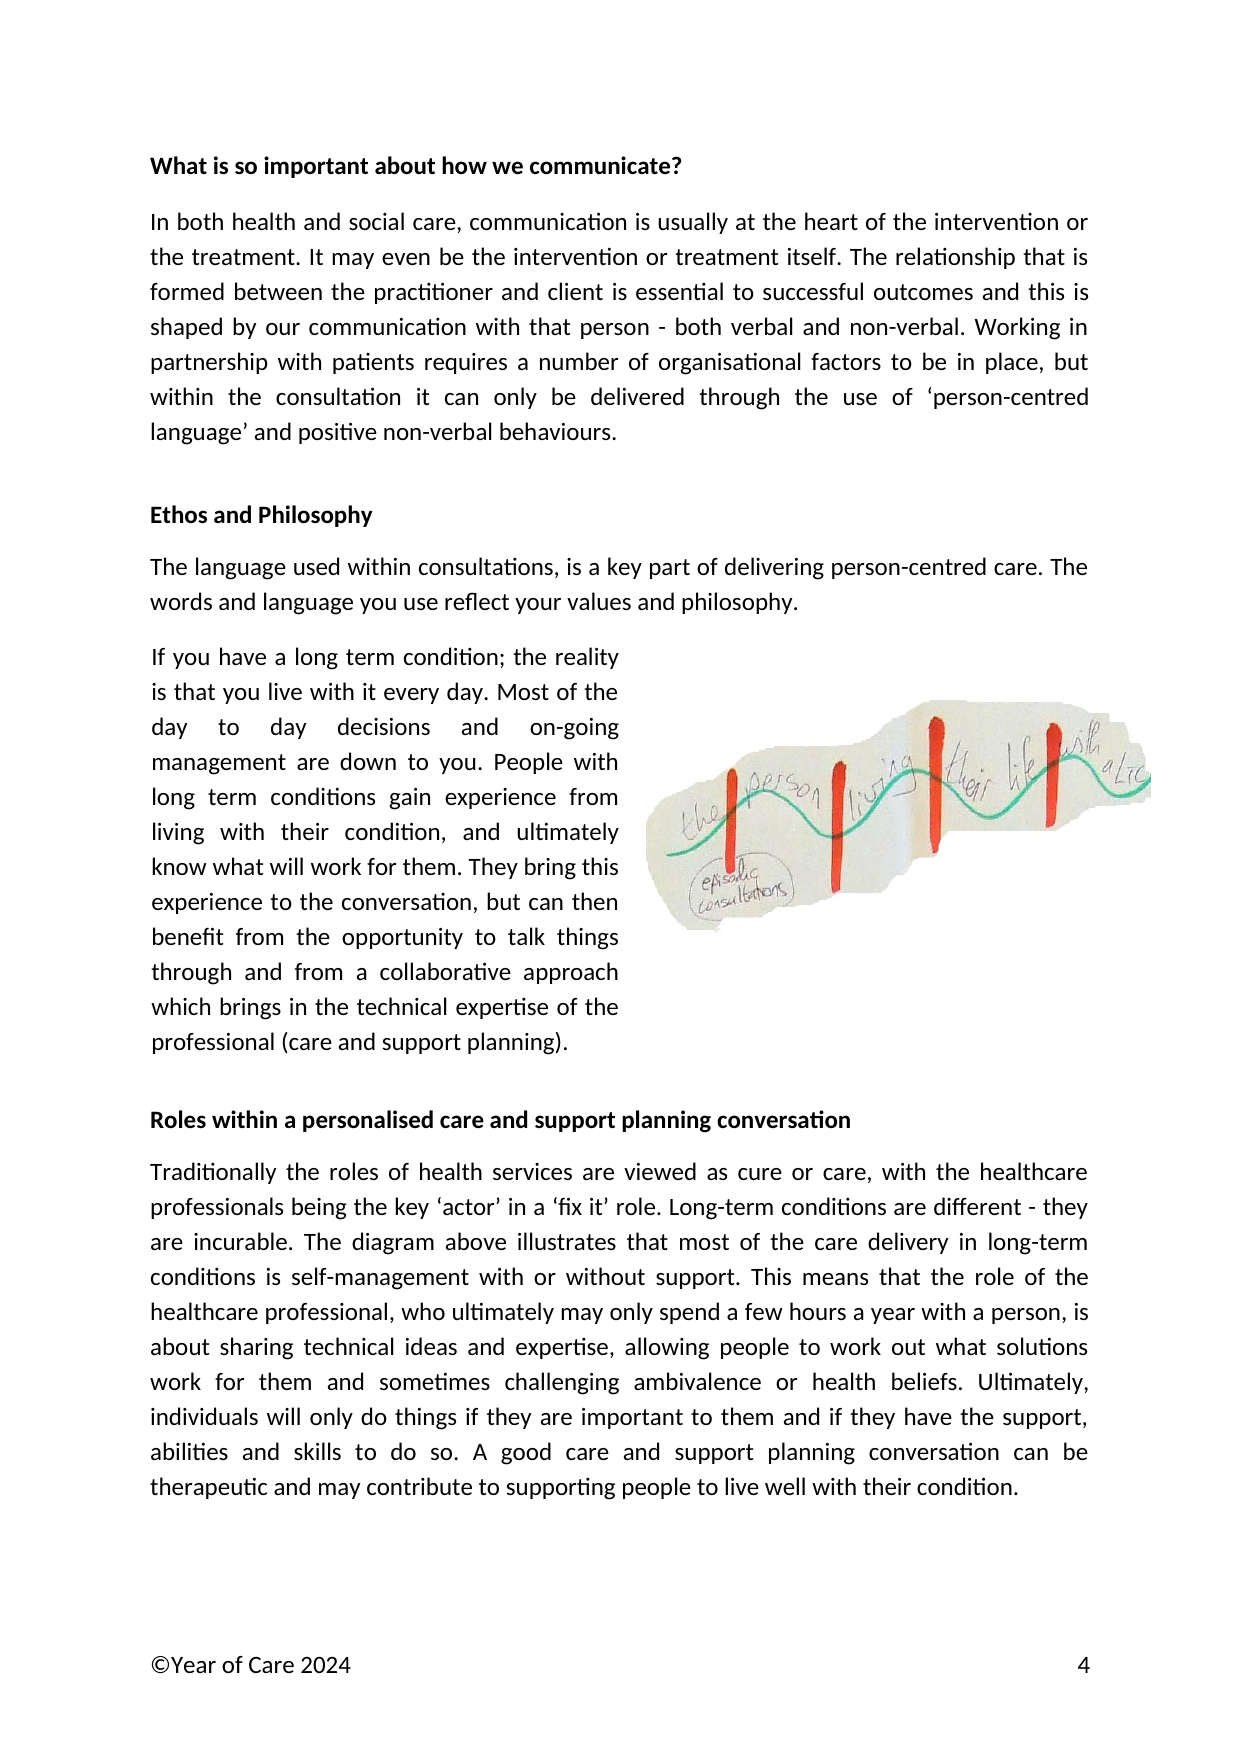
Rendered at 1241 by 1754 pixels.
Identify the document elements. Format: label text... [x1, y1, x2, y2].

list Ethos and Philosophy [150, 500, 1090, 530]
picture [646, 700, 1151, 933]
list Roles within a personalised care and support planning conversation [150, 1104, 1090, 1135]
text In both health and social care, communication is usually at the heart of the intervention or the treatment. It may even be the intervention or treatment itself. The relationship that is formed between the practitioner and client is essential to successful outcomes and this is shaped by our communication with that person - both verbal and non-verbal. Working in partnership with patients requires a number of organisational factors to be in place, but within the consultation it can only be delivered through the use of ‘person-centred language’ and positive non-verbal behaviours. [150, 206, 1090, 446]
text What is so important about how we communicate? [150, 150, 1090, 181]
text The language used within consultations, is a key part of delivering person-centred care. The words and language you use reflect your values and philosophy. [150, 551, 1090, 617]
text Traditionally the roles of health services are viewed as cure or care, with the healthcare professionals being the key ‘actor’ in a ‘fix it’ role. Long-term conditions are different - they are incurable. The diagram above illustrates that most of the care delivery in long-term conditions is self-management with or without support. This means that the role of the healthcare professional, who ultimately may only spend a few hours a year with a person, is about sharing technical ideas and expertise, allowing people to work out what solutions work for them and sometimes challenging ambivalence or health beliefs. Ultimately, individuals will only do things if they are important to them and if they have the support, abilities and skills to do so. A good care and support planning conversation can be therapeutic and may contribute to supporting people to live well with their condition. [150, 1156, 1090, 1501]
